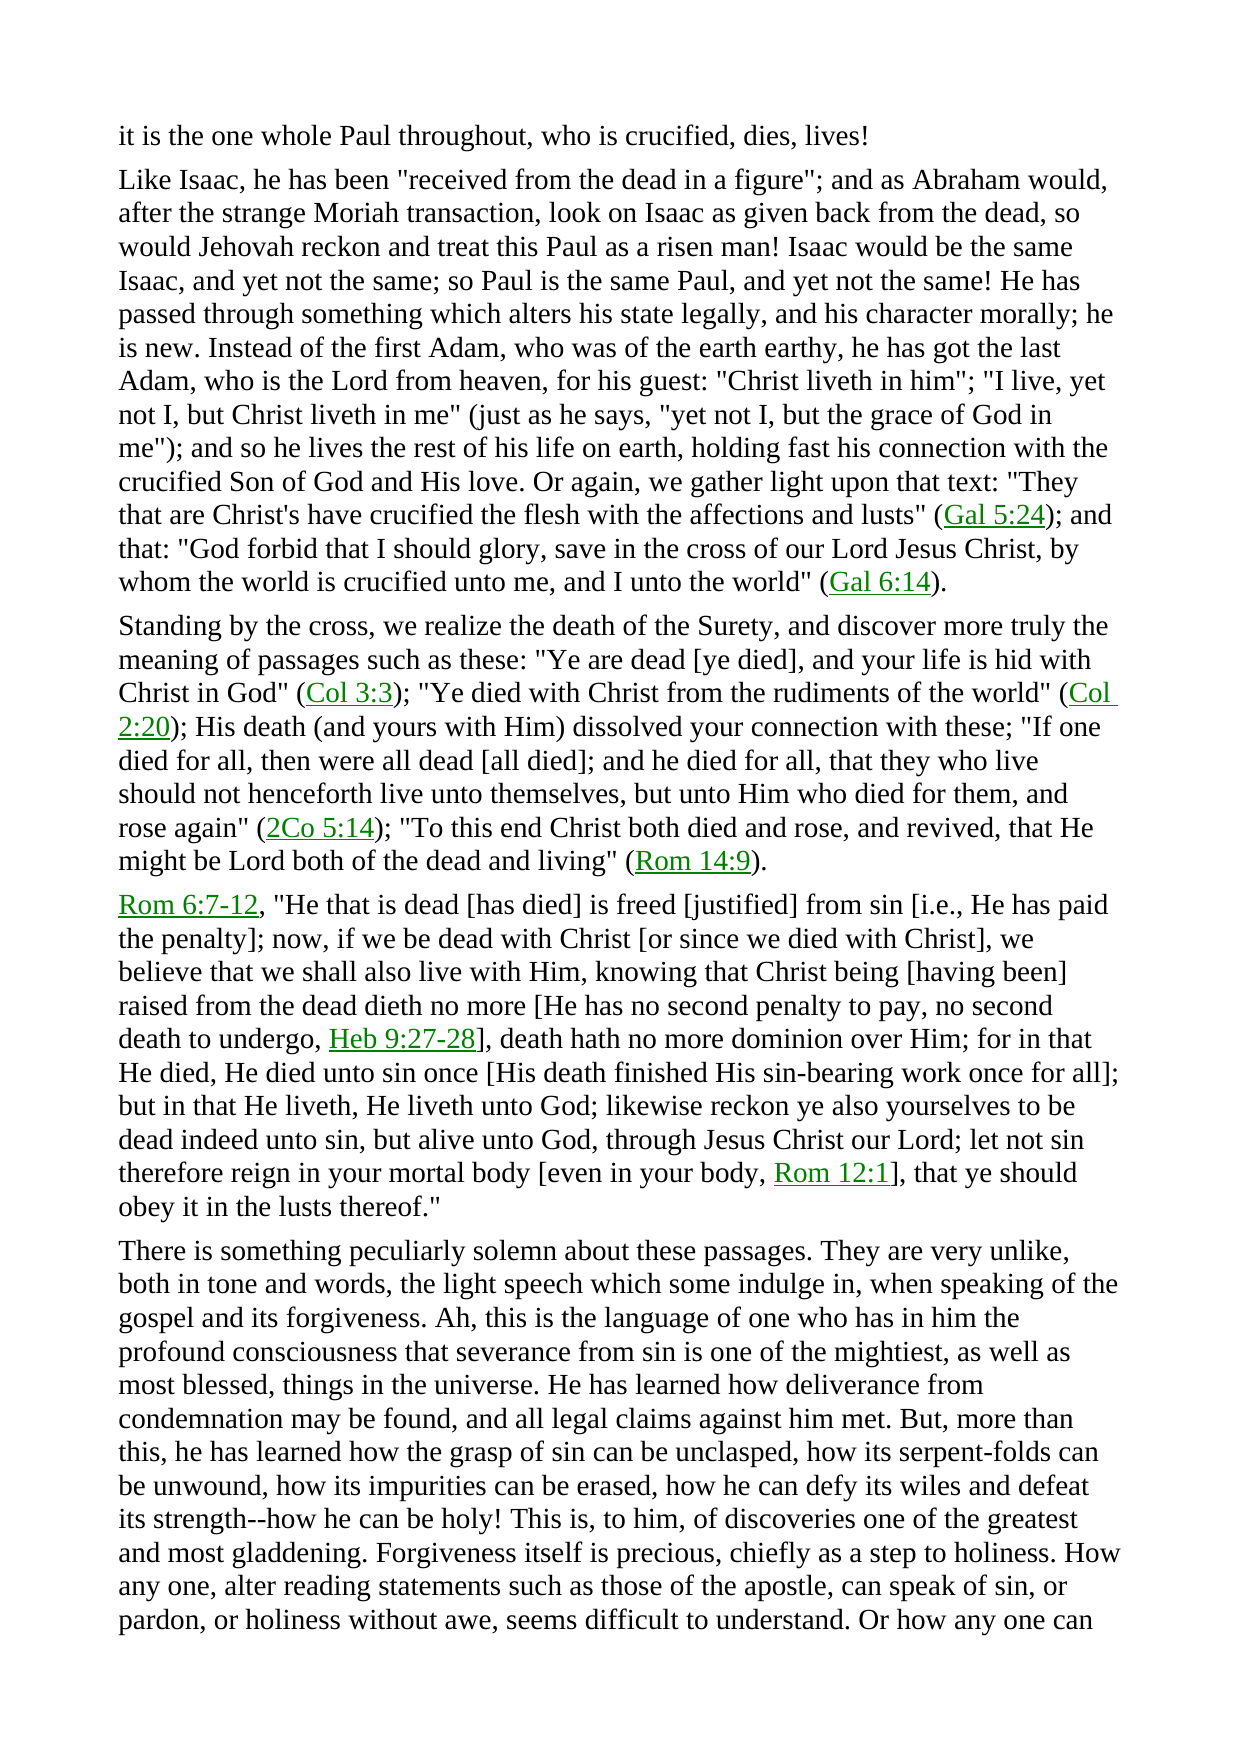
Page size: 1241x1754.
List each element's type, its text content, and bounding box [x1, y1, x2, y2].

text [118, 1233, 1122, 1636]
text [118, 118, 1122, 152]
text Rom 6:7-12, "He that is dead [has died] is freed [justified] from sin [i.e., He has paid the penalty]; now, if we be dead with Christ [or since we died with Christ], we believe that we shall also live with Him, knowing that Christ being [having been] raised from the dead dieth no more [He has no second penalty to pay, no second death to undergo, Heb 9:27-28], death hath no more dominion over Him; for in that He died, He died unto sin once [His death finished His sin-bearing work once for all]; but in that He liveth, He liveth unto God; likewise reckon ye also yourselves to be dead indeed unto sin, but alive unto God, through Jesus Christ our Lord; let not sin therefore reign in your mortal body [even in your body, Rom 12:1], that ye should obey it in the lusts thereof." [118, 887, 1122, 1223]
text Like Isaac, he has been "received from the dead in a figure"; and as Abraham would, after the strange Moriah transaction, look on Isaac as given back from the dead, so would Jehovah reckon and treat this Paul as a risen man! Isaac would be the same Isaac, and yet not the same; so Paul is the same Paul, and yet not the same! He has passed through something which alters his state legally, and his character morally; he is new. Instead of the first Adam, who was of the earth earthy, he has got the last Adam, who is the Lord from heaven, for his guest: "Christ liveth in him"; "I live, yet not I, but Christ liveth in me" (just as he says, "yet not I, but the grace of God in me"); and so he lives the rest of his life on earth, holding fast his connection with the crucified Son of God and His love. Or again, we gather light upon that text: "They that are Christ's have crucified the flesh with the affections and lusts" (Gal 5:24); and that: "God forbid that I should glory, save in the cross of our Lord Jesus Christ, by whom the world is crucified unto me, and I unto the world" (Gal 6:14). [118, 162, 1122, 598]
text Standing by the cross, we realize the death of the Surety, and discover more truly the meaning of passages such as these: "Ye are dead [ye died], and your life is hid with Christ in God" (Col 3:3); "Ye died with Christ from the rudiments of the world" (Col 2:20); His death (and yours with Him) dissolved your connection with these; "If one died for all, then were all dead [all died]; and he died for all, that they who live should not henceforth live unto themselves, but unto Him who died for them, and rose again" (2Co 5:14); "To this end Christ both died and rose, and revived, that He might be Lord both of the dead and living" (Rom 14:9). [118, 608, 1122, 877]
